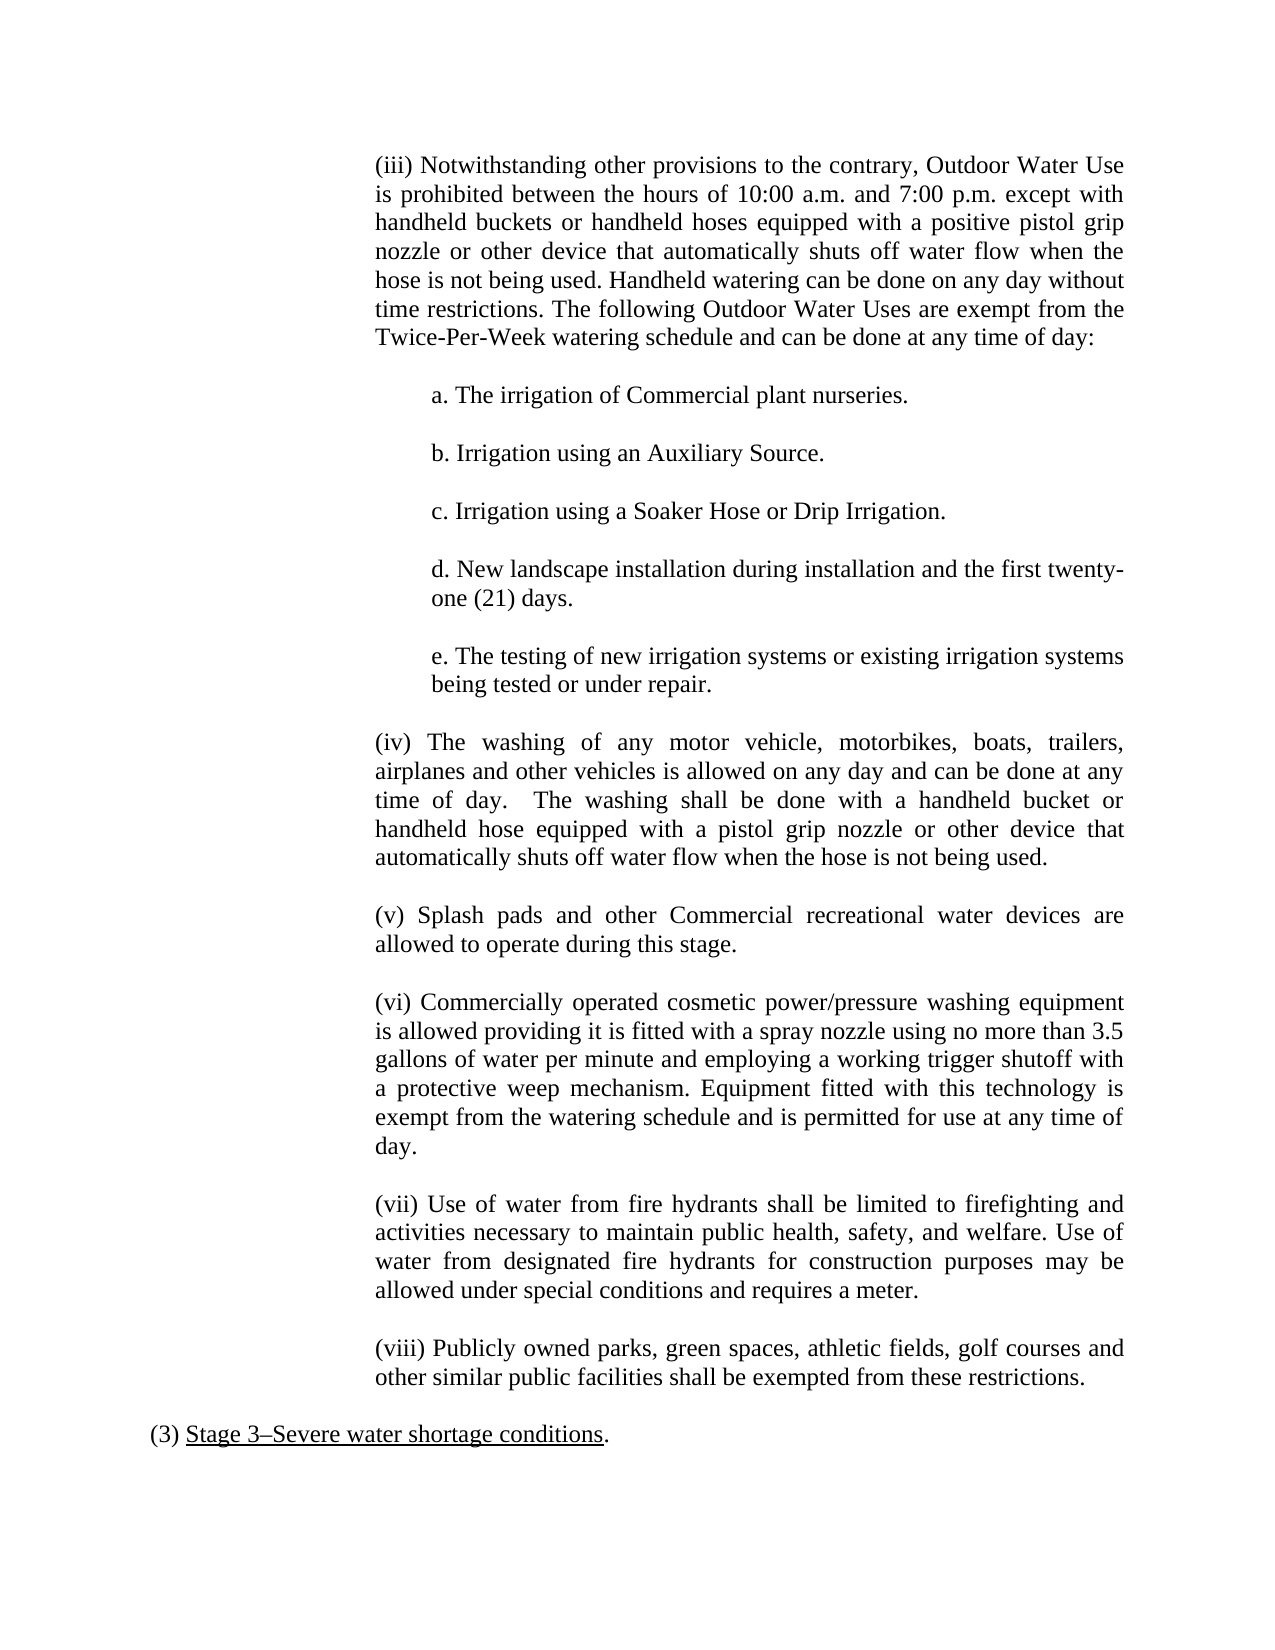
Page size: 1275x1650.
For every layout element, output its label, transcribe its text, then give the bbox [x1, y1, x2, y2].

text (iv) The washing of any motor vehicle, motorbikes, boats, trailers, airplanes and other vehicles is allowed on any day and can be done at any time of day. The washing shall be done with a handheld bucket or handheld hose equipped with a pistol grip nozzle or other device that automatically shuts off water flow when the hose is not being used. [375, 727, 1125, 871]
text a. The irrigation of Commercial plant nurseries. [431, 380, 1125, 409]
text (iii) Notwithstanding other provisions to the contrary, Outdoor Water Use is prohibited between the hours of 10:00 a.m. and 7:00 p.m. except with handheld buckets or handheld hoses equipped with a positive pistol grip nozzle or other device that automatically shuts off water flow when the hose is not being used. Handheld watering can be done on any day without time restrictions. The following Outdoor Water Uses are exempt from the Twice-Per-Week watering schedule and can be done at any time of day: [375, 150, 1125, 351]
text b. Irrigation using an Auxiliary Source. [431, 438, 1125, 467]
text (vii) Use of water from fire hydrants shall be limited to firefighting and activities necessary to maintain public health, safety, and welfare. Use of water from designated fire hydrants for construction purposes may be allowed under special conditions and requires a meter. [375, 1189, 1125, 1304]
text (vi) Commercially operated cosmetic power/pressure washing equipment is allowed providing it is fitted with a spray nozzle using no more than 3.5 gallons of water per minute and employing a working trigger shutoff with a protective weep mechanism. Equipment fitted with this technology is exempt from the watering schedule and is permitted for use at any time of day. [375, 987, 1125, 1159]
text (viii) Publicly owned parks, green spaces, athletic fields, golf courses and other similar public facilities shall be exempted from these restrictions. [375, 1333, 1125, 1390]
text (3) Stage 3–Severe water shortage conditions. [150, 1419, 1125, 1448]
text e. The testing of new irrigation systems or existing irrigation systems being tested or under repair. [431, 641, 1125, 698]
text c. Irrigation using a Soaker Hose or Drip Irrigation. [431, 496, 1125, 525]
text (v) Splash pads and other Commercial recreational water devices are allowed to operate during this stage. [375, 900, 1125, 958]
text d. New landscape installation during installation and the first twenty-one (21) days. [431, 554, 1125, 612]
